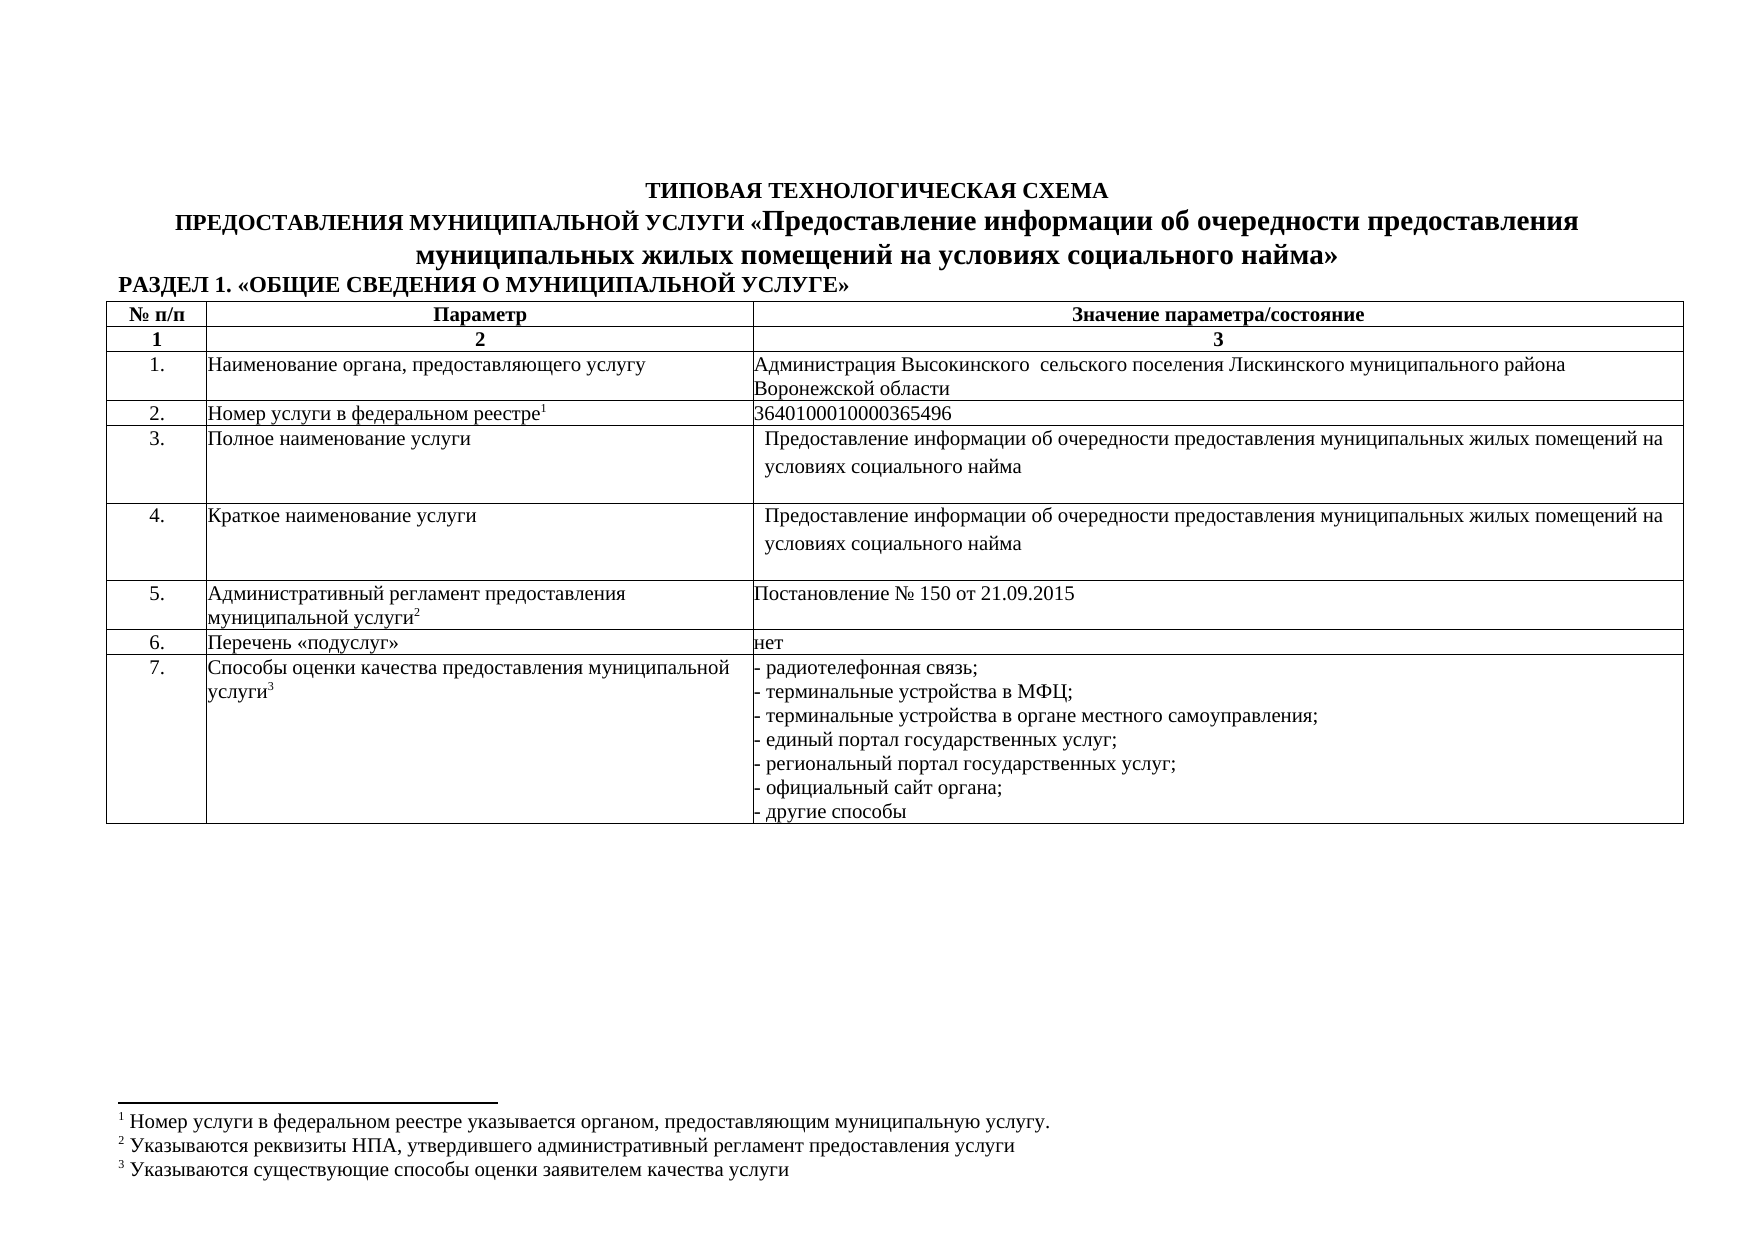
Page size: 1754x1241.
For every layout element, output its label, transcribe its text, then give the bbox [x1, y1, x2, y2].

table_cell нет [754, 630, 1683, 654]
table_cell 7. [107, 655, 206, 823]
table_header Значение параметра/состояние [754, 302, 1683, 326]
table_cell Постановление № 150 от 21.09.2015 [754, 581, 1683, 629]
table_cell 3 [754, 327, 1683, 351]
table_cell Наименование органа, предоставляющего услугу [207, 352, 753, 400]
subtitle РАЗДЕЛ 1. «ОБЩИЕ СВЕДЕНИЯ О МУНИЦИПАЛЬНОЙ УСЛУГЕ» [118, 271, 1636, 297]
table_cell 2 [207, 327, 753, 351]
table_cell 1. [107, 352, 206, 400]
table_cell 5. [107, 581, 206, 629]
table_cell - радиотелефонная связь; - терминальные устройства в МФЦ; - терминальные устройства в органе местного самоуправления; - единый портал государственных услуг; - региональный портал государственных услуг; - официальный сайт органа; - другие способы [754, 655, 1683, 823]
table_cell Предоставление информации об очередности предоставления муниципальных жилых помещений на условиях социального найма [754, 426, 1683, 502]
table_cell 3. [107, 426, 206, 502]
text ТИПОВАЯ ТЕХНОЛОГИЧЕСКАЯ СХЕМА [118, 177, 1636, 203]
table_cell 6. [107, 630, 206, 654]
table_cell Способы оценки качества предоставления муниципальной услуги [207, 655, 753, 823]
table_cell Администрация Высокинского сельского поселения Лискинского муниципального района Воронежской области [754, 352, 1683, 400]
table_cell Краткое наименование услуги [207, 504, 753, 579]
table_cell Перечень «подуслуг» [207, 630, 753, 654]
table_cell 1 [107, 327, 206, 351]
table_cell 2. [107, 401, 206, 425]
table_cell Предоставление информации об очередности предоставления муниципальных жилых помещений на условиях социального найма [754, 504, 1683, 579]
table_cell 4. [107, 504, 206, 579]
table_cell Номер услуги в федеральном реестре [207, 401, 753, 425]
text ПРЕДОСТАВЛЕНИЯ МУНИЦИПАЛЬНОЙ УСЛУГИ «Предоставление информации об очередности предоставления муниципальных жилых помещений на условиях социального найма» [118, 203, 1636, 271]
table_cell Полное наименование услуги [207, 426, 753, 502]
table_cell Административный регламент предоставления муниципальной услуги [207, 581, 753, 629]
table_header № п/п [107, 302, 206, 326]
table_header Параметр [207, 302, 753, 326]
table_cell 3640100010000365496 [754, 401, 1683, 425]
